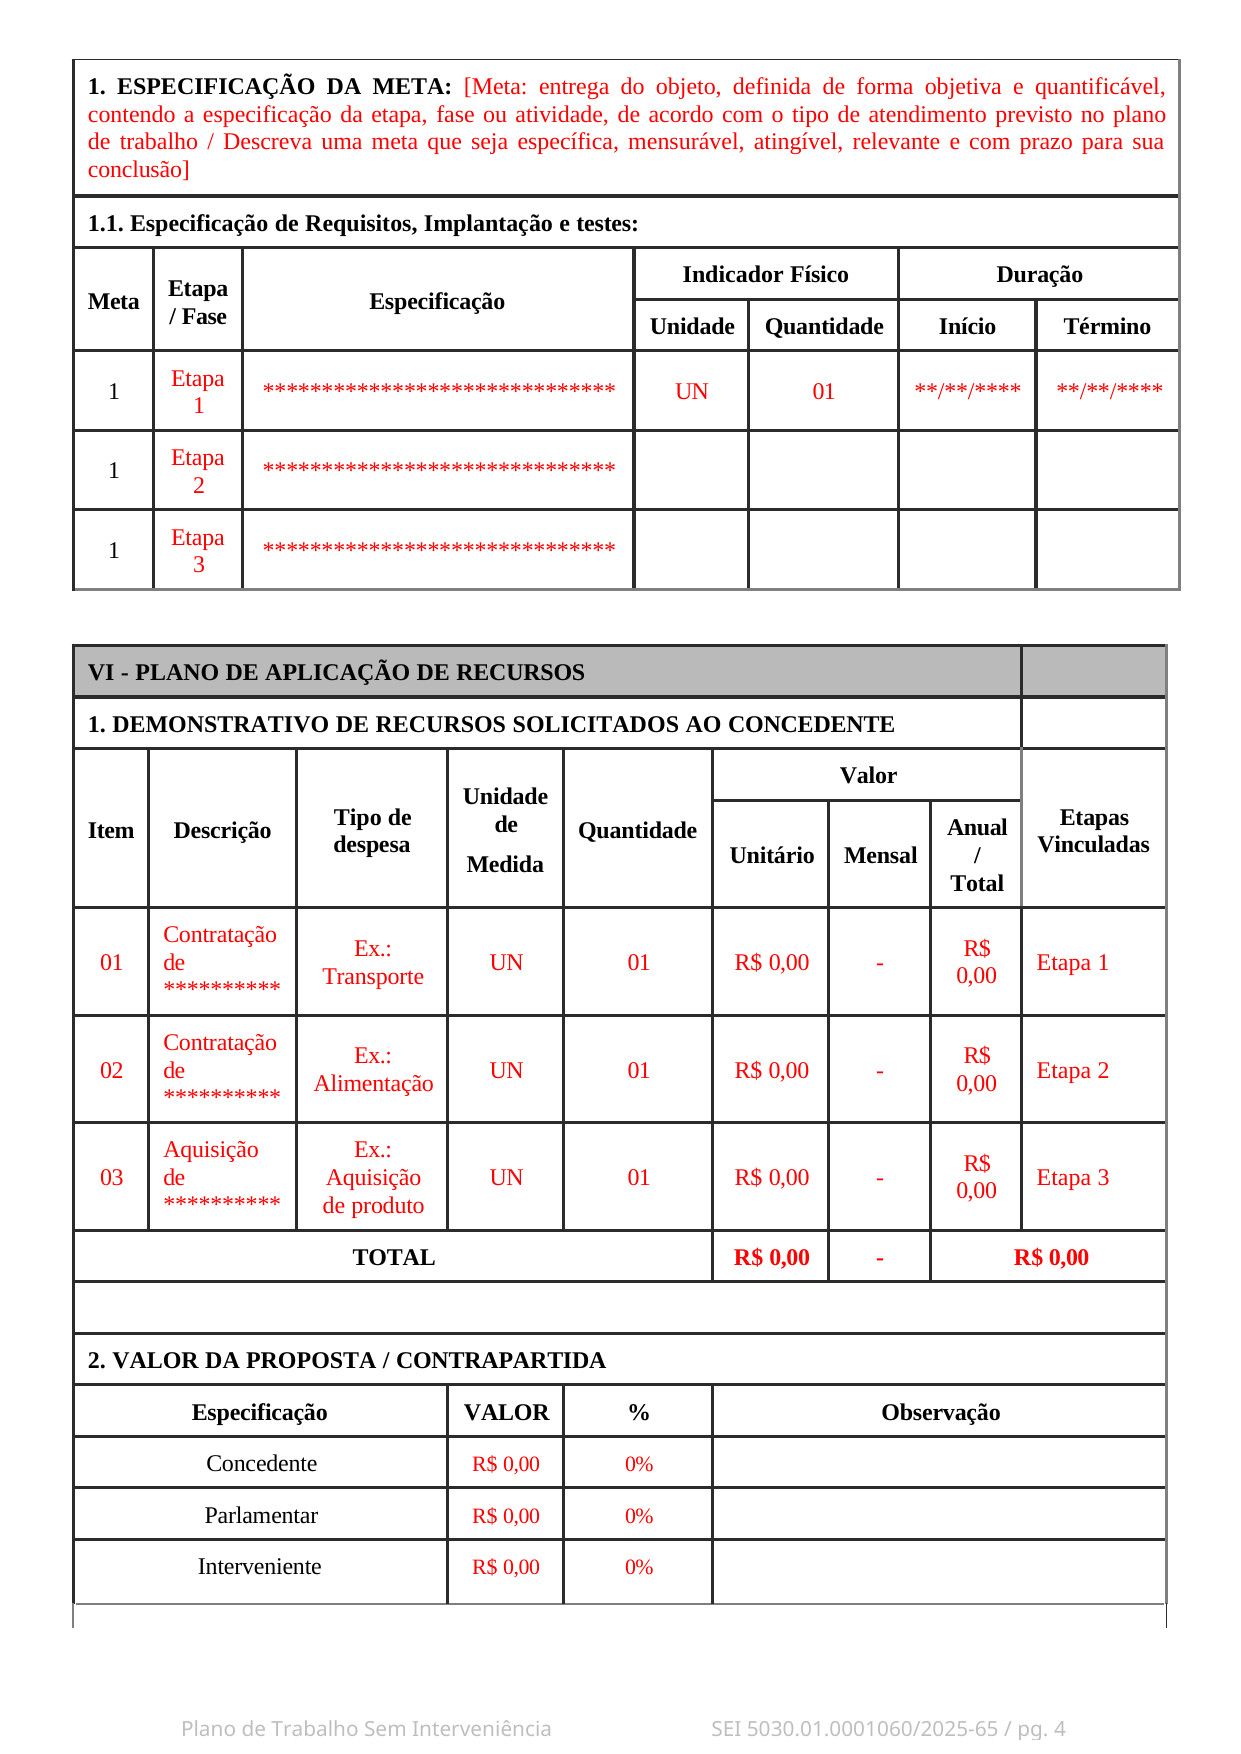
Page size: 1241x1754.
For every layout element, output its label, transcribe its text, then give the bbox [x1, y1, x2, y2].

table_cell Unidade [636, 301, 747, 349]
table_cell Término [1038, 301, 1178, 349]
table_cell 1 [75, 511, 152, 588]
table_cell Etapa 1 [1023, 909, 1165, 1013]
table_cell Etapa 3 [155, 511, 241, 588]
table_cell Ex.: Transporte [298, 909, 446, 1013]
table_cell [750, 432, 897, 508]
table_cell [636, 432, 747, 508]
table_cell 01 [750, 352, 897, 429]
table_cell - [830, 1017, 929, 1121]
table_cell 2. VALOR DA PROPOSTA / CONTRAPARTIDA [75, 1335, 1165, 1383]
table_cell R$ 0,00 [449, 1541, 562, 1603]
table_cell R$ 0,00 [932, 1232, 1165, 1280]
table_cell ****************************** [244, 352, 632, 429]
table_cell - [830, 1232, 929, 1280]
table_cell Concedente [75, 1438, 446, 1486]
table_cell [714, 1438, 1165, 1486]
table_cell 03 [75, 1124, 147, 1228]
table_cell Início [900, 301, 1034, 349]
table_cell [900, 432, 1034, 508]
table_cell Quantidade [565, 750, 711, 906]
table_cell 01 [565, 1017, 711, 1121]
table_cell [636, 511, 747, 588]
table_cell Especificação [75, 1386, 446, 1435]
table_cell Etapa 3 [1023, 1124, 1165, 1228]
table_cell [714, 1541, 1165, 1603]
table_cell Ex.: Aquisição de produto [298, 1124, 446, 1228]
table_cell Mensal [830, 802, 929, 906]
table_cell ****************************** [244, 511, 632, 588]
table_cell Ex.: Alimentação [298, 1017, 446, 1121]
table_cell Aquisição de ********** [150, 1124, 295, 1228]
table_cell ****************************** [244, 432, 632, 508]
table_cell UN [636, 352, 747, 429]
table_header 1. ESPECIFICAÇÃO DA META: [Meta: entrega do objeto, definida de forma objetiva e quantificável, contendo a especificação da etapa, fase ou atividade, de acordo com o tipo de atendimento previsto no plano de trabalho / Descreva uma meta que seja específica, mensurável, atingível, relevante e com prazo para sua conclusão] [75, 60, 1178, 194]
table_cell [75, 1283, 1165, 1332]
table_cell Etapa 2 [1023, 1017, 1165, 1121]
table_cell Indicador Físico [636, 249, 897, 297]
table_cell Duração [900, 249, 1178, 297]
table_header [1023, 647, 1165, 695]
table_cell **/**/**** [1038, 352, 1178, 429]
table_cell R$ 0,00 [932, 1017, 1020, 1121]
table_cell 01 [75, 909, 147, 1013]
table_cell - [830, 1124, 929, 1228]
table_cell Meta [75, 249, 152, 349]
table_cell R$ 0,00 [714, 909, 827, 1013]
table_cell Contratação de ********** [150, 1017, 295, 1121]
table_cell Unidade de Medida [449, 750, 562, 906]
table_cell [750, 511, 897, 588]
table_cell 1 [75, 352, 152, 429]
table_cell Etapa 2 [155, 432, 241, 508]
table_cell 01 [565, 909, 711, 1013]
table_cell R$ 0,00 [932, 1124, 1020, 1228]
table_cell R$ 0,00 [932, 909, 1020, 1013]
table_cell 0% [565, 1438, 711, 1486]
table_cell UN [449, 1017, 562, 1121]
table_cell Etapas Vinculadas [1023, 750, 1165, 906]
table_cell Observação [714, 1386, 1165, 1435]
table_header VI - PLANO DE APLICAÇÃO DE RECURSOS [75, 647, 1020, 695]
table_cell R$ 0,00 [449, 1489, 562, 1538]
table_cell 0% [565, 1489, 711, 1538]
table_cell Unitário [714, 802, 827, 906]
table_cell [1038, 511, 1178, 588]
table_cell 01 [565, 1124, 711, 1228]
table_cell R$ 0,00 [714, 1232, 827, 1280]
table_cell [1023, 699, 1165, 747]
table_cell R$ 0,00 [714, 1124, 827, 1228]
table_cell VALOR [449, 1386, 562, 1435]
table_cell [900, 511, 1034, 588]
table_cell Item [75, 750, 147, 906]
table_cell Quantidade [750, 301, 897, 349]
table_cell Contratação de ********** [150, 909, 295, 1013]
table_cell Etapa / Fase [155, 249, 241, 349]
table_cell UN [449, 909, 562, 1013]
table_cell R$ 0,00 [714, 1017, 827, 1121]
table_cell [714, 1489, 1165, 1538]
table_cell Valor [714, 750, 1020, 798]
table_cell % [565, 1386, 711, 1435]
table_cell - [830, 909, 929, 1013]
table_cell [74, 1603, 1166, 1628]
table_cell 1.1. Especificação de Requisitos, Implantação e testes: [75, 198, 1178, 246]
table_cell TOTAL [75, 1232, 711, 1280]
table_cell Especificação [244, 249, 632, 349]
table_cell UN [449, 1124, 562, 1228]
table_cell Etapa 1 [155, 352, 241, 429]
table_cell **/**/**** [900, 352, 1034, 429]
table_cell 1 [75, 432, 152, 508]
table_cell 02 [75, 1017, 147, 1121]
table_cell Interveniente [75, 1541, 446, 1603]
table_cell Descrição [150, 750, 295, 906]
table_cell Anual / Total [932, 802, 1020, 906]
table_cell Tipo de despesa [298, 750, 446, 906]
table_cell [1038, 432, 1178, 508]
table_cell 1. DEMONSTRATIVO DE RECURSOS SOLICITADOS AO CONCEDENTE [75, 699, 1020, 747]
table_cell R$ 0,00 [449, 1438, 562, 1486]
table_cell 0% [565, 1541, 711, 1603]
table_cell Parlamentar [75, 1489, 446, 1538]
